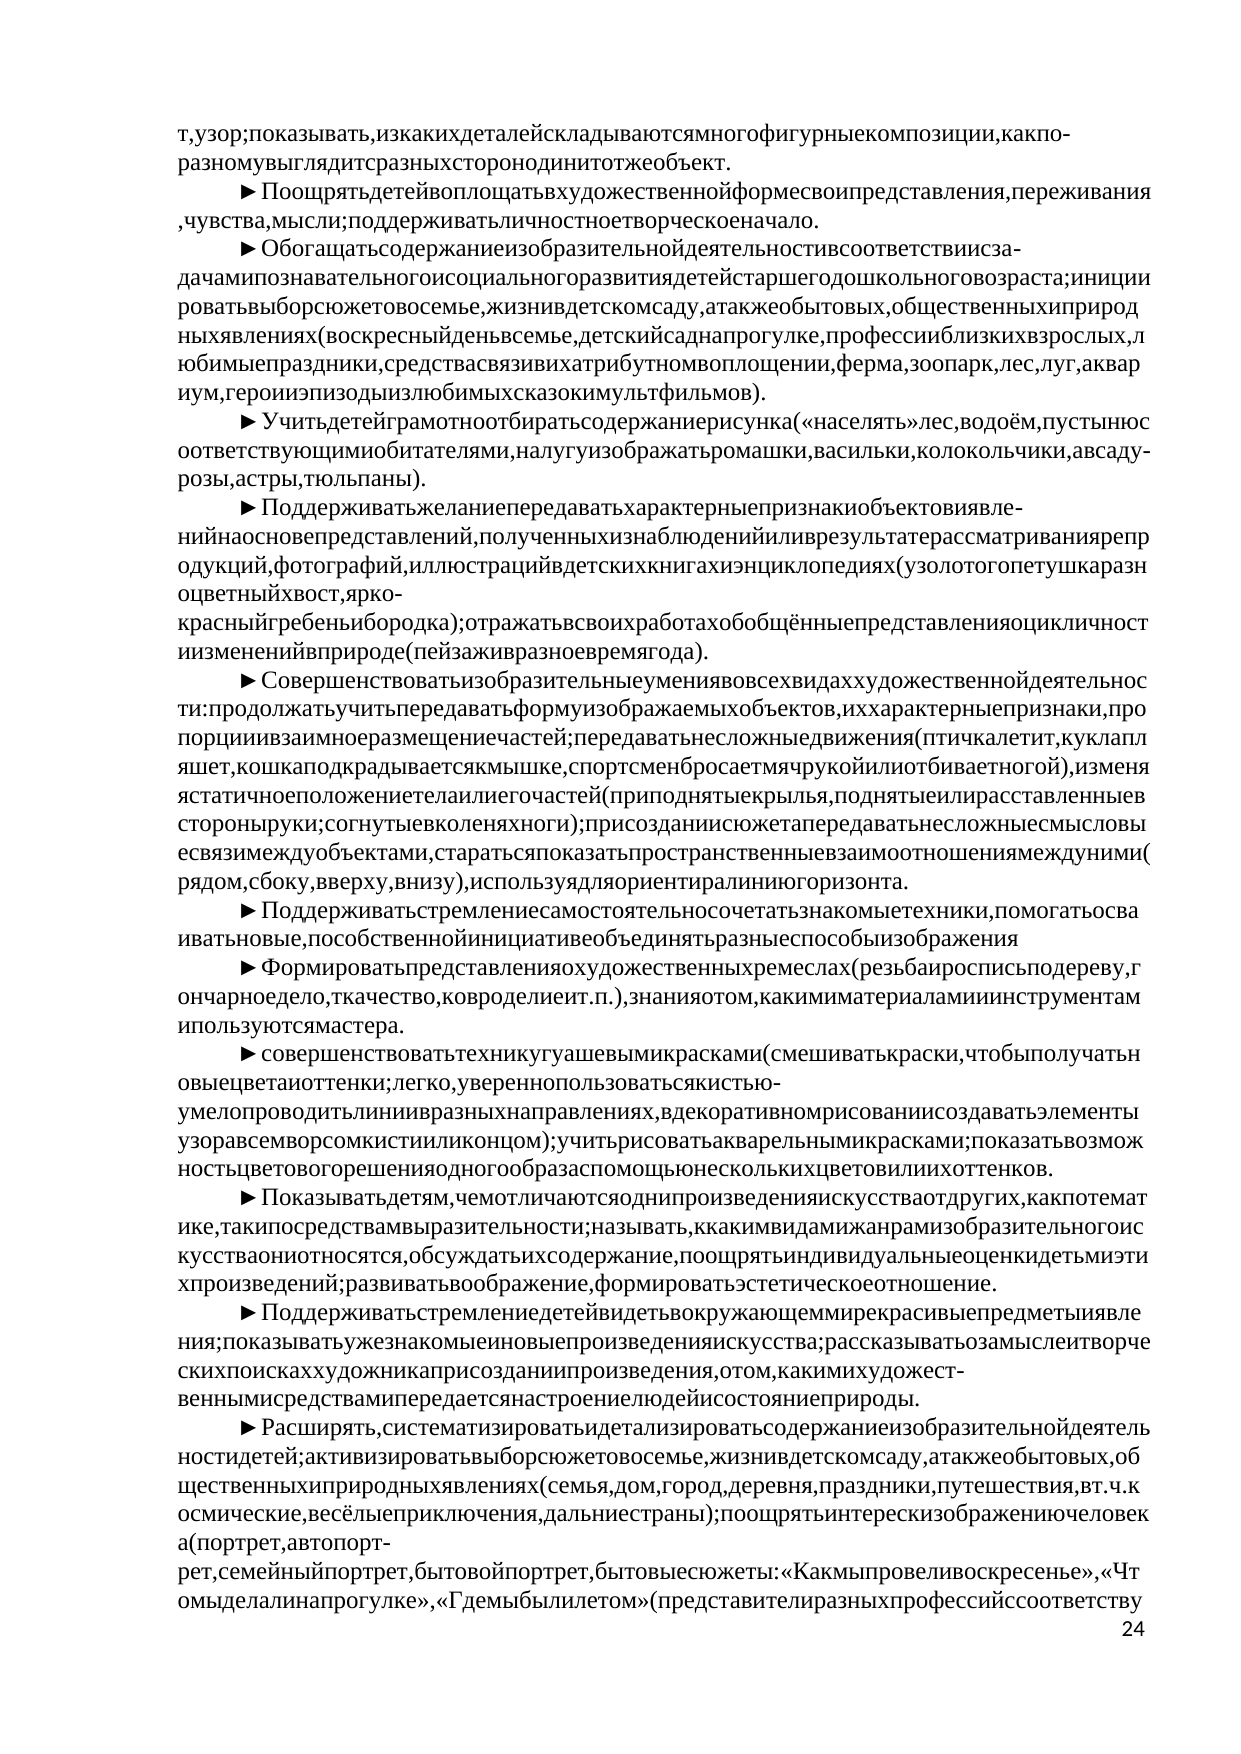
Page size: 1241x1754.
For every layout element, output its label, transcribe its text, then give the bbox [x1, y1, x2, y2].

text ►совершенствоватьтехникугуашевымикрасками(смешиватькраски,чтобыполучатьновыецветаиоттенки;легко,увереннопользоватьсякистью-умелопроводитьлиниивразныхнаправлениях,вдекоративномрисованиисоздаватьэлементыузоравсемворсомкистииликонцом);учитьрисоватьакварельнымикрасками;показатьвозможностьцветовогорешенияодногообразаспомощьюнесколькихцветовилиихоттенков. [177, 1038, 1152, 1182]
text ►Показыватьдетям,чемотличаютсяоднипроизведенияискусстваотдругих,какпотематике,такипосредствамвыразительности;называть,ккакимвидамижанрамизобразительногоискусстваониотносятся,обсуждатьихсодержание,поощрятьиндивидуальныеоценкидетьмиэтихпроизведений;развиватьвоображение,формироватьэстетическоеотношение. [177, 1182, 1152, 1297]
text ►Поддерживатьжеланиепередаватьхарактерныепризнакиобъектовиявленийнаосновепредставлений,полученныхизнаблюденийиливрезультатерассматриваниярепродукций,фотографий,иллюстрацийвдетскихкнигахиэнциклопедиях(узолотогопетушкаразноцветныйхвост,ярко-красныйгребеньибородка);отражатьвсвоихработахобобщённыепредставленияоцикличностиизмененийвприроде(пейзаживразноевремягода). [177, 492, 1152, 665]
text ►Учитьдетейграмотноотбиратьсодержаниерисунка(«населять»лес,водоём,пустынюсоответствующимиобитателями,налугуизображатьромашки,васильки,колокольчики,авсаду-розы,астры,тюльпаны). [177, 406, 1152, 492]
text ►Обогащатьсодержаниеизобразительнойдеятельностивсоответствиисзадачамипознавательногоисоциальногоразвитиядетейстаршегодошкольноговозраста;инициироватьвыборсюжетовосемье,жизнивдетскомсаду,атакжеобытовых,общественныхиприродныхявлениях(воскресныйденьвсемье,детскийсаднапрогулке,профессииблизкихвзрослых,любимыепраздники,средствасвязивихатрибутномвоплощении,ферма,зоопарк,лес,луг,аквариум,героииэпизодыизлюбимыхсказокимультфильмов). [177, 233, 1152, 406]
text ►Поддерживатьстремлениедетейвидетьвокружающеммирекрасивыепредметыиявления;показыватьужезнакомыеиновыепроизведенияискусства;рассказыватьозамыслеитворческихпоискаххудожникаприсозданиипроизведения,отом,какимихудожественнымисредствамипередаетсянастроениелюдейисостояниеприроды. [177, 1297, 1152, 1412]
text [177, 118, 1152, 176]
text ►Поощрятьдетейвоплощатьвхудожественнойформесвоипредставления,переживания,чувства,мысли;поддерживатьличностноетворческоеначало. [177, 176, 1152, 233]
text ►Поддерживатьстремлениесамостоятельносочетатьзнакомыетехники,помогатьосваиватьновые,пособственнойинициативеобъединятьразныеспособыизображения [177, 895, 1152, 952]
text ►Формироватьпредставленияохудожественныхремеслах(резьбаиросписьподереву,гончарноедело,ткачество,ковроделиеит.п.),знанияотом,какимиматериаламииинструментамипользуютсямастера. [177, 952, 1152, 1038]
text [177, 1412, 1152, 1613]
text ►Совершенствоватьизобразительныеумениявовсехвидаххудожественнойдеятельности:продолжатьучитьпередаватьформуизображаемыхобъектов,иххарактерныепризнаки,пропорцииивзаимноеразмещениечастей;передаватьнесложныедвижения(птичкалетит,куклапляшет,кошкаподкрадываетсякмышке,спортсменбросаетмячрукойилиотбиваетногой),изменяястатичноеположениетелаилиегочастей(приподнятыекрылья,поднятыеилирасставленныевстороныруки;согнутыевколеняхноги);присозданиисюжетапередаватьнесложныесмысловыесвязимеждуобъектами,старатьсяпоказатьпространственныевзаимоотношениямеждуними(рядом,сбоку,вверху,внизу),используядляориентиралиниюгоризонта. [177, 665, 1152, 895]
